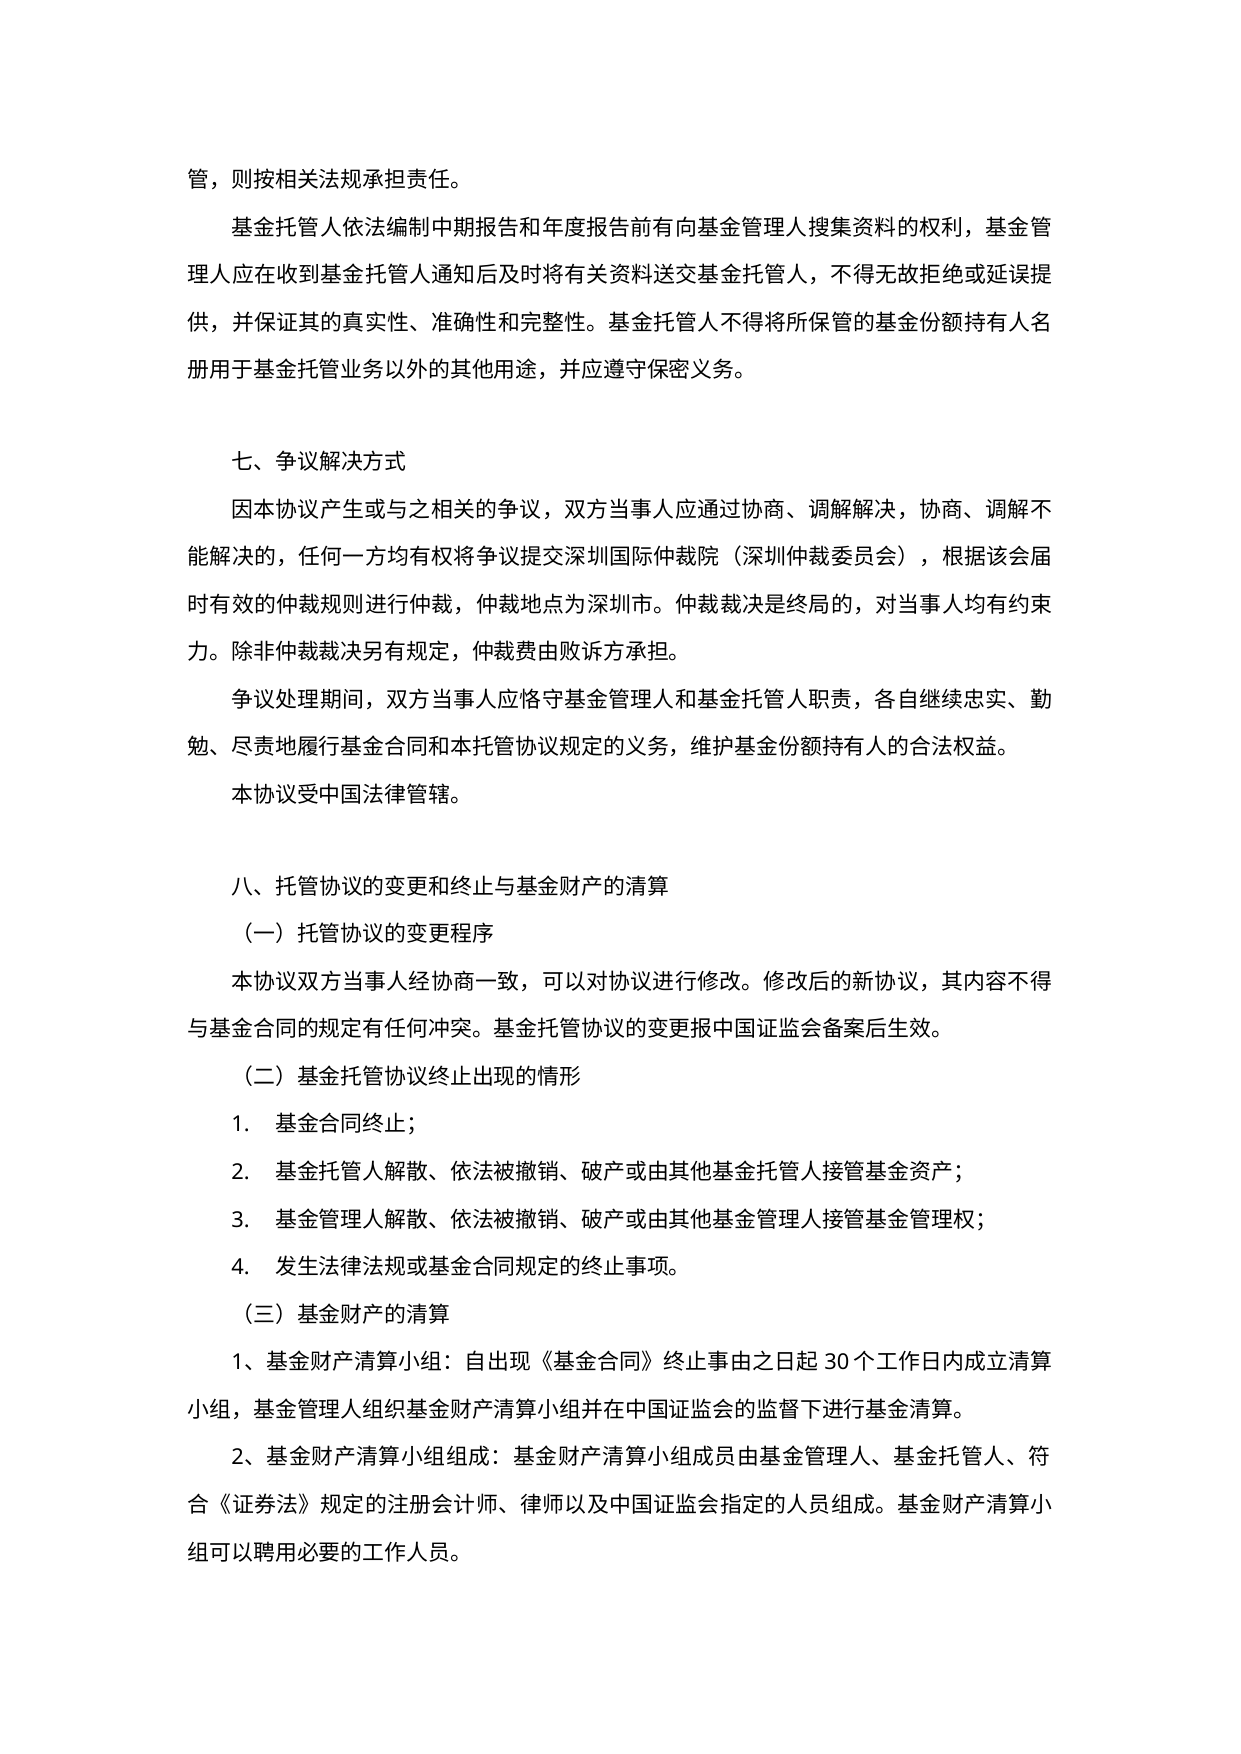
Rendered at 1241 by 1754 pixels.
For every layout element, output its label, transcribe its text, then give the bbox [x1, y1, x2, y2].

text （二）基金托管协议终止出现的情形 [187, 1059, 1053, 1091]
text （三）基金财产的清算 [187, 1297, 1053, 1328]
text 2、基金财产清算小组组成：基金财产清算小组成员由基金管理人、基金托管人、符合《证券法》规定的注册会计师、律师以及中国证监会指定的人员组成。基金财产清算小组可以聘用必要的工作人员。 [187, 1439, 1053, 1566]
text 本协议双方当事人经协商一致，可以对协议进行修改。修改后的新协议，其内容不得与基金合同的规定有任何冲突。基金托管协议的变更报中国证监会备案后生效。 [187, 964, 1053, 1043]
text 1. 基金合同终止； [187, 1106, 1053, 1138]
text 3. 基金管理人解散、依法被撤销、破产或由其他基金管理人接管基金管理权； [187, 1202, 1053, 1233]
text 八、托管协议的变更和终止与基金财产的清算 [231, 869, 1053, 901]
text 2. 基金托管人解散、依法被撤销、破产或由其他基金托管人接管基金资产； [187, 1154, 1053, 1186]
text 4. 发生法律法规或基金合同规定的终止事项。 [187, 1249, 1053, 1281]
text 1、基金财产清算小组：自出现《基金合同》终止事由之日起30个工作日内成立清算小组，基金管理人组织基金财产清算小组并在中国证监会的监督下进行基金清算。 [187, 1344, 1053, 1423]
text 因本协议产生或与之相关的争议，双方当事人应通过协商、调解解决，协商、调解不能解决的，任何一方均有权将争议提交深圳国际仲裁院（深圳仲裁委员会），根据该会届时有效的仲裁规则进行仲裁，仲裁地点为深圳市。仲裁裁决是终局的，对当事人均有约束力。除非仲裁裁决另有规定，仲裁费由败诉方承担。 [187, 492, 1053, 666]
text 基金托管人依法编制中期报告和年度报告前有向基金管理人搜集资料的权利，基金管理人应在收到基金托管人通知后及时将有关资料送交基金托管人，不得无故拒绝或延误提供，并保证其的真实性、准确性和完整性。基金托管人不得将所保管的基金份额持有人名册用于基金托管业务以外的其他用途，并应遵守保密义务。 [187, 209, 1053, 384]
text 争议处理期间，双方当事人应恪守基金管理人和基金托管人职责，各自继续忠实、勤勉、尽责地履行基金合同和本托管协议规定的义务，维护基金份额持有人的合法权益。 [187, 682, 1053, 761]
text 七、争议解决方式 [231, 444, 1053, 476]
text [187, 162, 1053, 194]
text （一）托管协议的变更程序 [187, 916, 1053, 948]
text 本协议受中国法律管辖。 [187, 777, 1053, 808]
